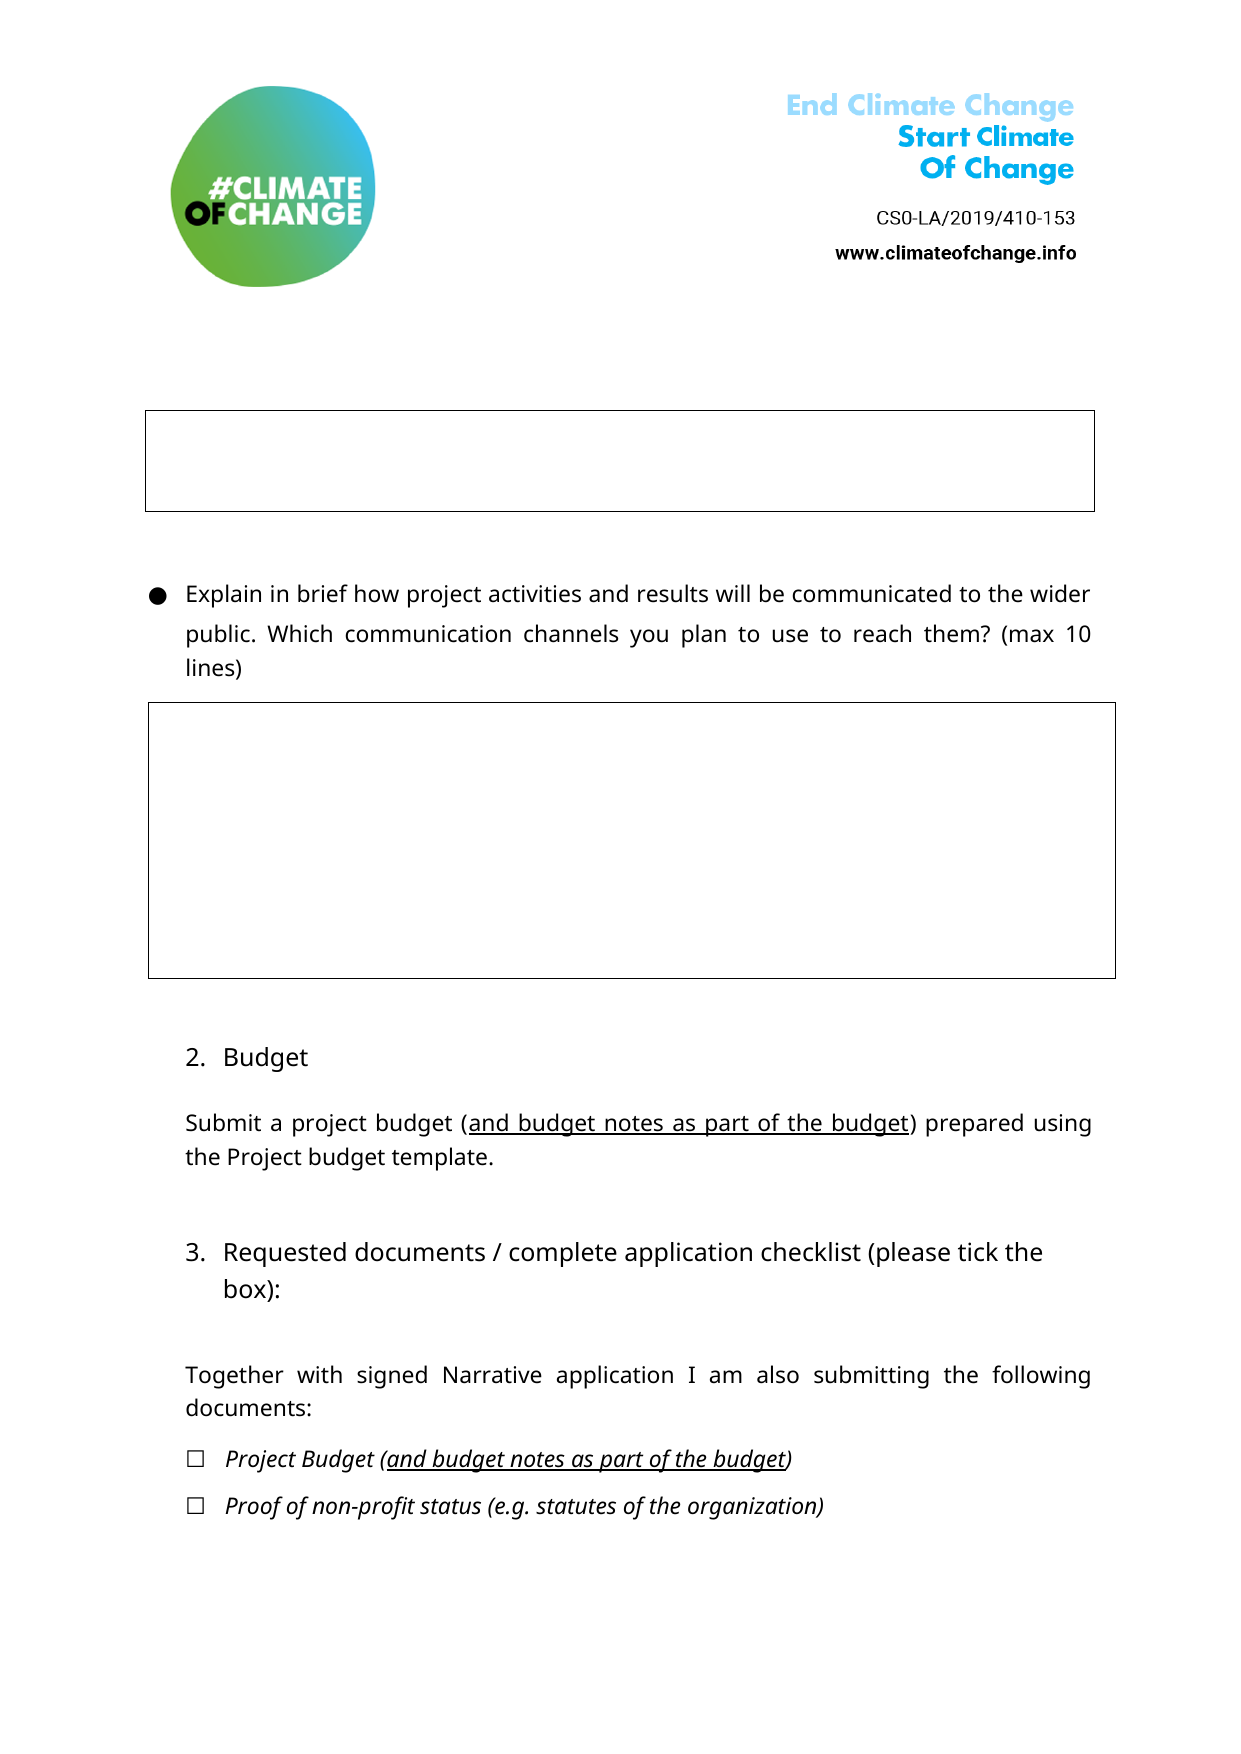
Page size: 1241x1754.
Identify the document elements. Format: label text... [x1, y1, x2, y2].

text ☐ Proof of non-profit status (e.g. statutes of the organization) [148, 1490, 1092, 1521]
subtitle Budget [185, 1039, 1092, 1073]
table_header [146, 411, 1094, 511]
text Together with signed Narrative application I am also submitting the following documents: [185, 1359, 1092, 1424]
text Submit a project budget (and budget notes as part of the budget) prepared using the Project budget template. [185, 1107, 1092, 1172]
text ☐ Project Budget (and budget notes as part of the budget) [148, 1443, 1092, 1474]
table_header [149, 703, 1115, 978]
picture [147, 76, 1093, 307]
list Requested documents / complete application checklist (please tick the box): [185, 1235, 1092, 1306]
list Explain in brief how project activities and results will be communicated to the wider public. Which communication channels you plan to use to reach them? (max 10 lines) [148, 568, 1092, 683]
